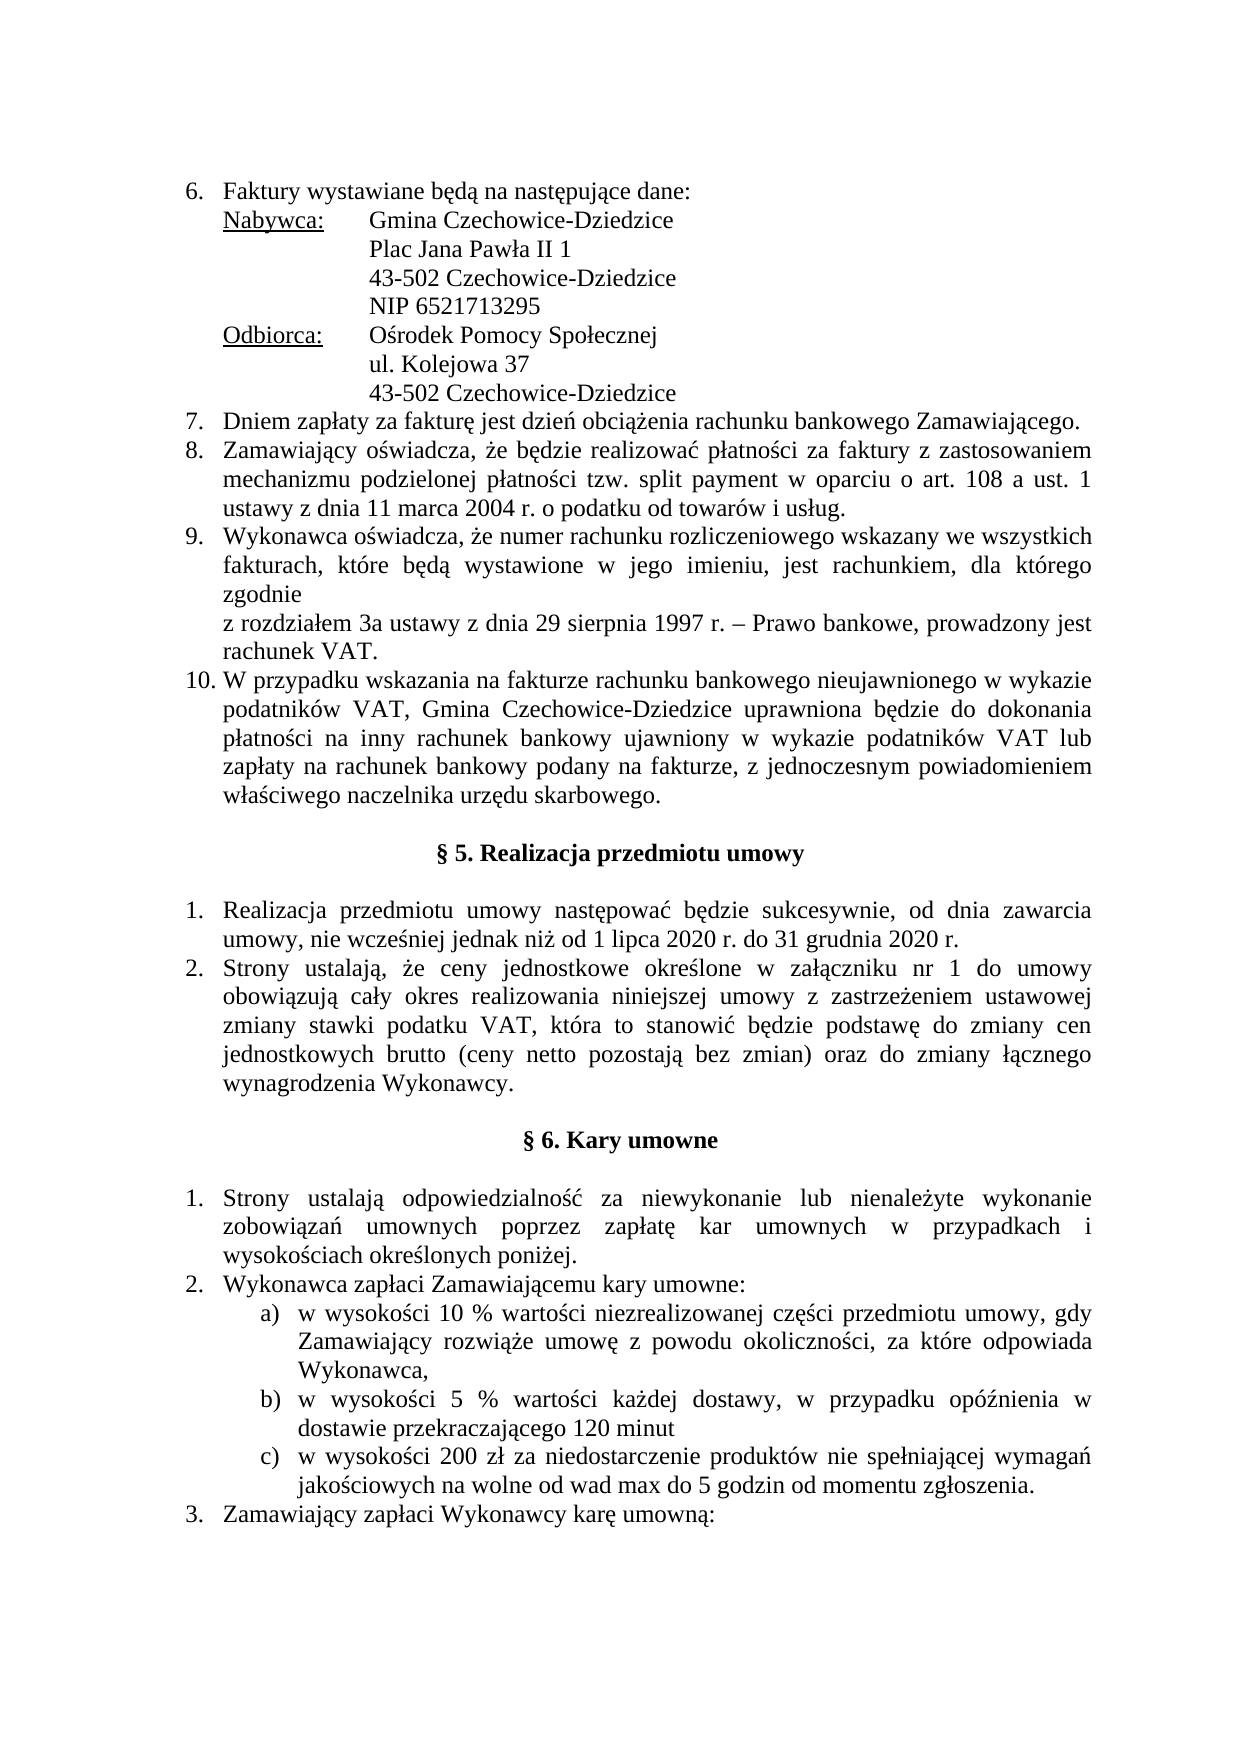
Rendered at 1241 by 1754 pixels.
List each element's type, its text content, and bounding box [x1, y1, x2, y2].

list Wykonawca oświadcza, że numer rachunku rozliczeniowego wskazany we wszystkich fakturach, które będą wystawione w jego imieniu, jest rachunkiem, dla którego zgodnie z rozdziałem 3a ustawy z dnia 29 sierpnia 1997 r. – Prawo bankowe, prowadzony jest rachunek VAT. [185, 521, 1093, 665]
list w wysokości 10 % wartości niezrealizowanej części przedmiotu umowy, gdy Zamawiający rozwiąże umowę z powodu okoliczności, za które odpowiada Wykonawca, [260, 1298, 1093, 1384]
text 43-502 Czechowice-Dziedzice [223, 378, 1093, 406]
text § 5. Realizacja przedmiotu umowy [148, 838, 1093, 866]
text 43-502 Czechowice-Dziedzice [223, 263, 1093, 291]
text § 6. Kary umowne [148, 1125, 1093, 1154]
text NIP 6521713295 [223, 291, 1093, 320]
list Wykonawca zapłaci Zamawiającemu kary umowne: [185, 1269, 1093, 1298]
list Zamawiający oświadcza, że będzie realizować płatności za faktury z zastosowaniem mechanizmu podzielonej płatności tzw. split payment w oparciu o art. 108 a ust. 1 ustawy z dnia 11 marca 2004 r. o podatku od towarów i usług. [185, 435, 1093, 521]
list Realizacja przedmiotu umowy następować będzie sukcesywnie, od dnia zawarcia umowy, nie wcześniej jednak niż od 1 lipca 2020 r. do 31 grudnia 2020 r. [185, 895, 1093, 953]
text Nabywca: Gmina Czechowice-Dziedzice [223, 205, 1093, 234]
text Odbiorca: Ośrodek Pomocy Społecznej [223, 320, 1093, 349]
list w wysokości 200 zł za niedostarczenie produktów nie spełniającej wymagań jakościowych na wolne od wad max do 5 godzin od momentu zgłoszenia. [260, 1441, 1093, 1499]
list Strony ustalają, że ceny jednostkowe określone w załączniku nr 1 do umowy obowiązują cały okres realizowania niniejszej umowy z zastrzeżeniem ustawowej zmiany stawki podatku VAT, która to stanowić będzie podstawę do zmiany cen jednostkowych brutto (ceny netto pozostają bez zmian) oraz do zmiany łącznego wynagrodzenia Wykonawcy. [185, 953, 1093, 1096]
list Strony ustalają odpowiedzialność za niewykonanie lub nienależyte wykonanie zobowiązań umownych poprzez zapłatę kar umownych w przypadkach i wysokościach określonych poniżej. [185, 1183, 1093, 1269]
text Plac Jana Pawła II 1 [223, 234, 1093, 263]
list Zamawiający zapłaci Wykonawcy karę umowną: [185, 1499, 1093, 1528]
text ul. Kolejowa 37 [223, 349, 1093, 378]
list w wysokości 5 % wartości każdej dostawy, w przypadku opóźnienia w dostawie przekraczającego 120 minut [260, 1384, 1093, 1441]
list Faktury wystawiane będą na następujące dane: [185, 176, 1093, 205]
list W przypadku wskazania na fakturze rachunku bankowego nieujawnionego w wykazie podatników VAT, Gmina Czechowice-Dziedzice uprawniona będzie do dokonania płatności na inny rachunek bankowy ujawniony w wykazie podatników VAT lub zapłaty na rachunek bankowy podany na fakturze, z jednoczesnym powiadomieniem właściwego naczelnika urzędu skarbowego. [185, 665, 1093, 809]
list Dniem zapłaty za fakturę jest dzień obciążenia rachunku bankowego Zamawiającego. [185, 406, 1093, 435]
